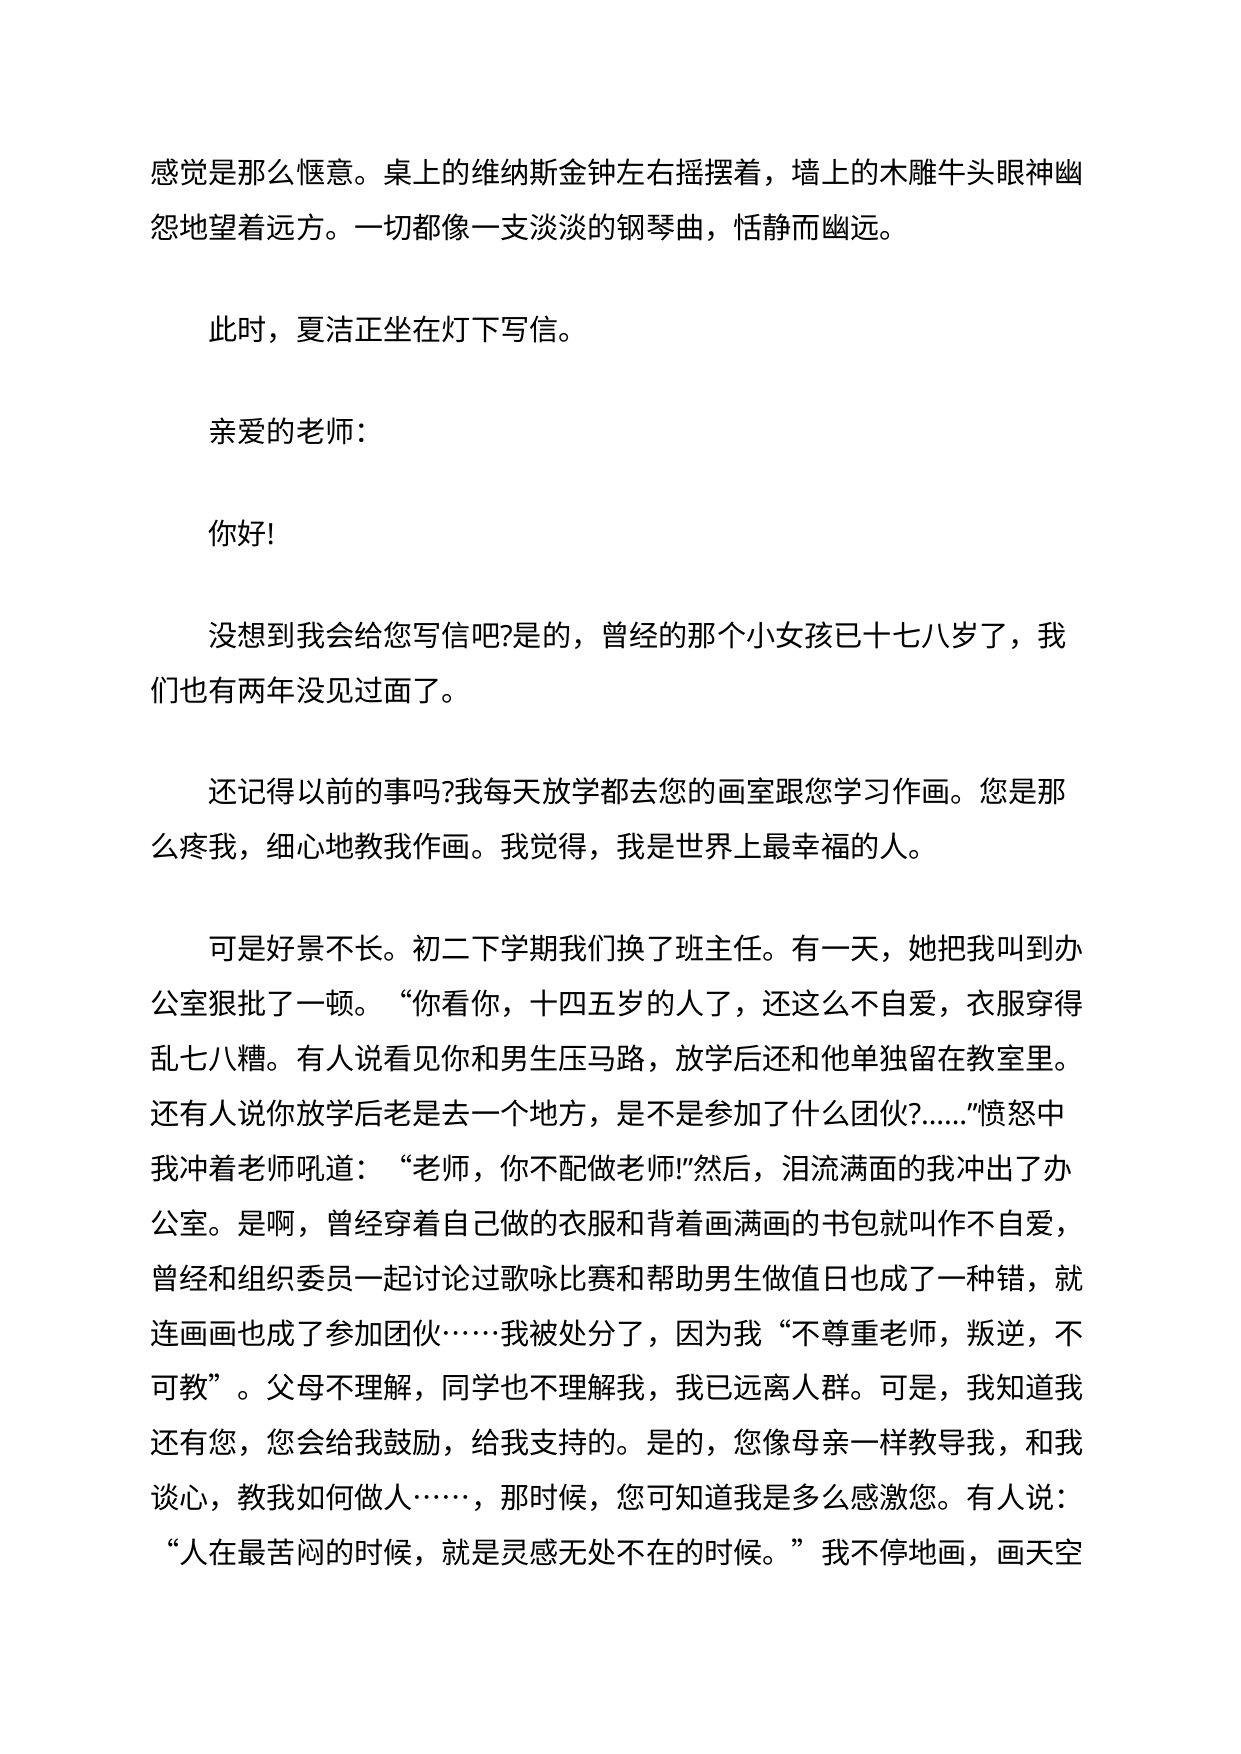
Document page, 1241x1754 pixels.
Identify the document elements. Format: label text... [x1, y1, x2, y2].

text 亲爱的老师： [150, 408, 1090, 451]
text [150, 926, 1090, 1572]
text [150, 150, 1090, 247]
text 还记得以前的事吗?我每天放学都去您的画室跟您学习作画。您是那么疼我，细心地教我作画。我觉得，我是世界上最幸福的人。 [150, 769, 1090, 866]
text 你好! [150, 510, 1090, 553]
text 没想到我会给您写信吧?是的，曾经的那个小女孩已十七八岁了，我们也有两年没见过面了。 [150, 612, 1090, 709]
text 此时，夏洁正坐在灯下写信。 [150, 307, 1090, 349]
